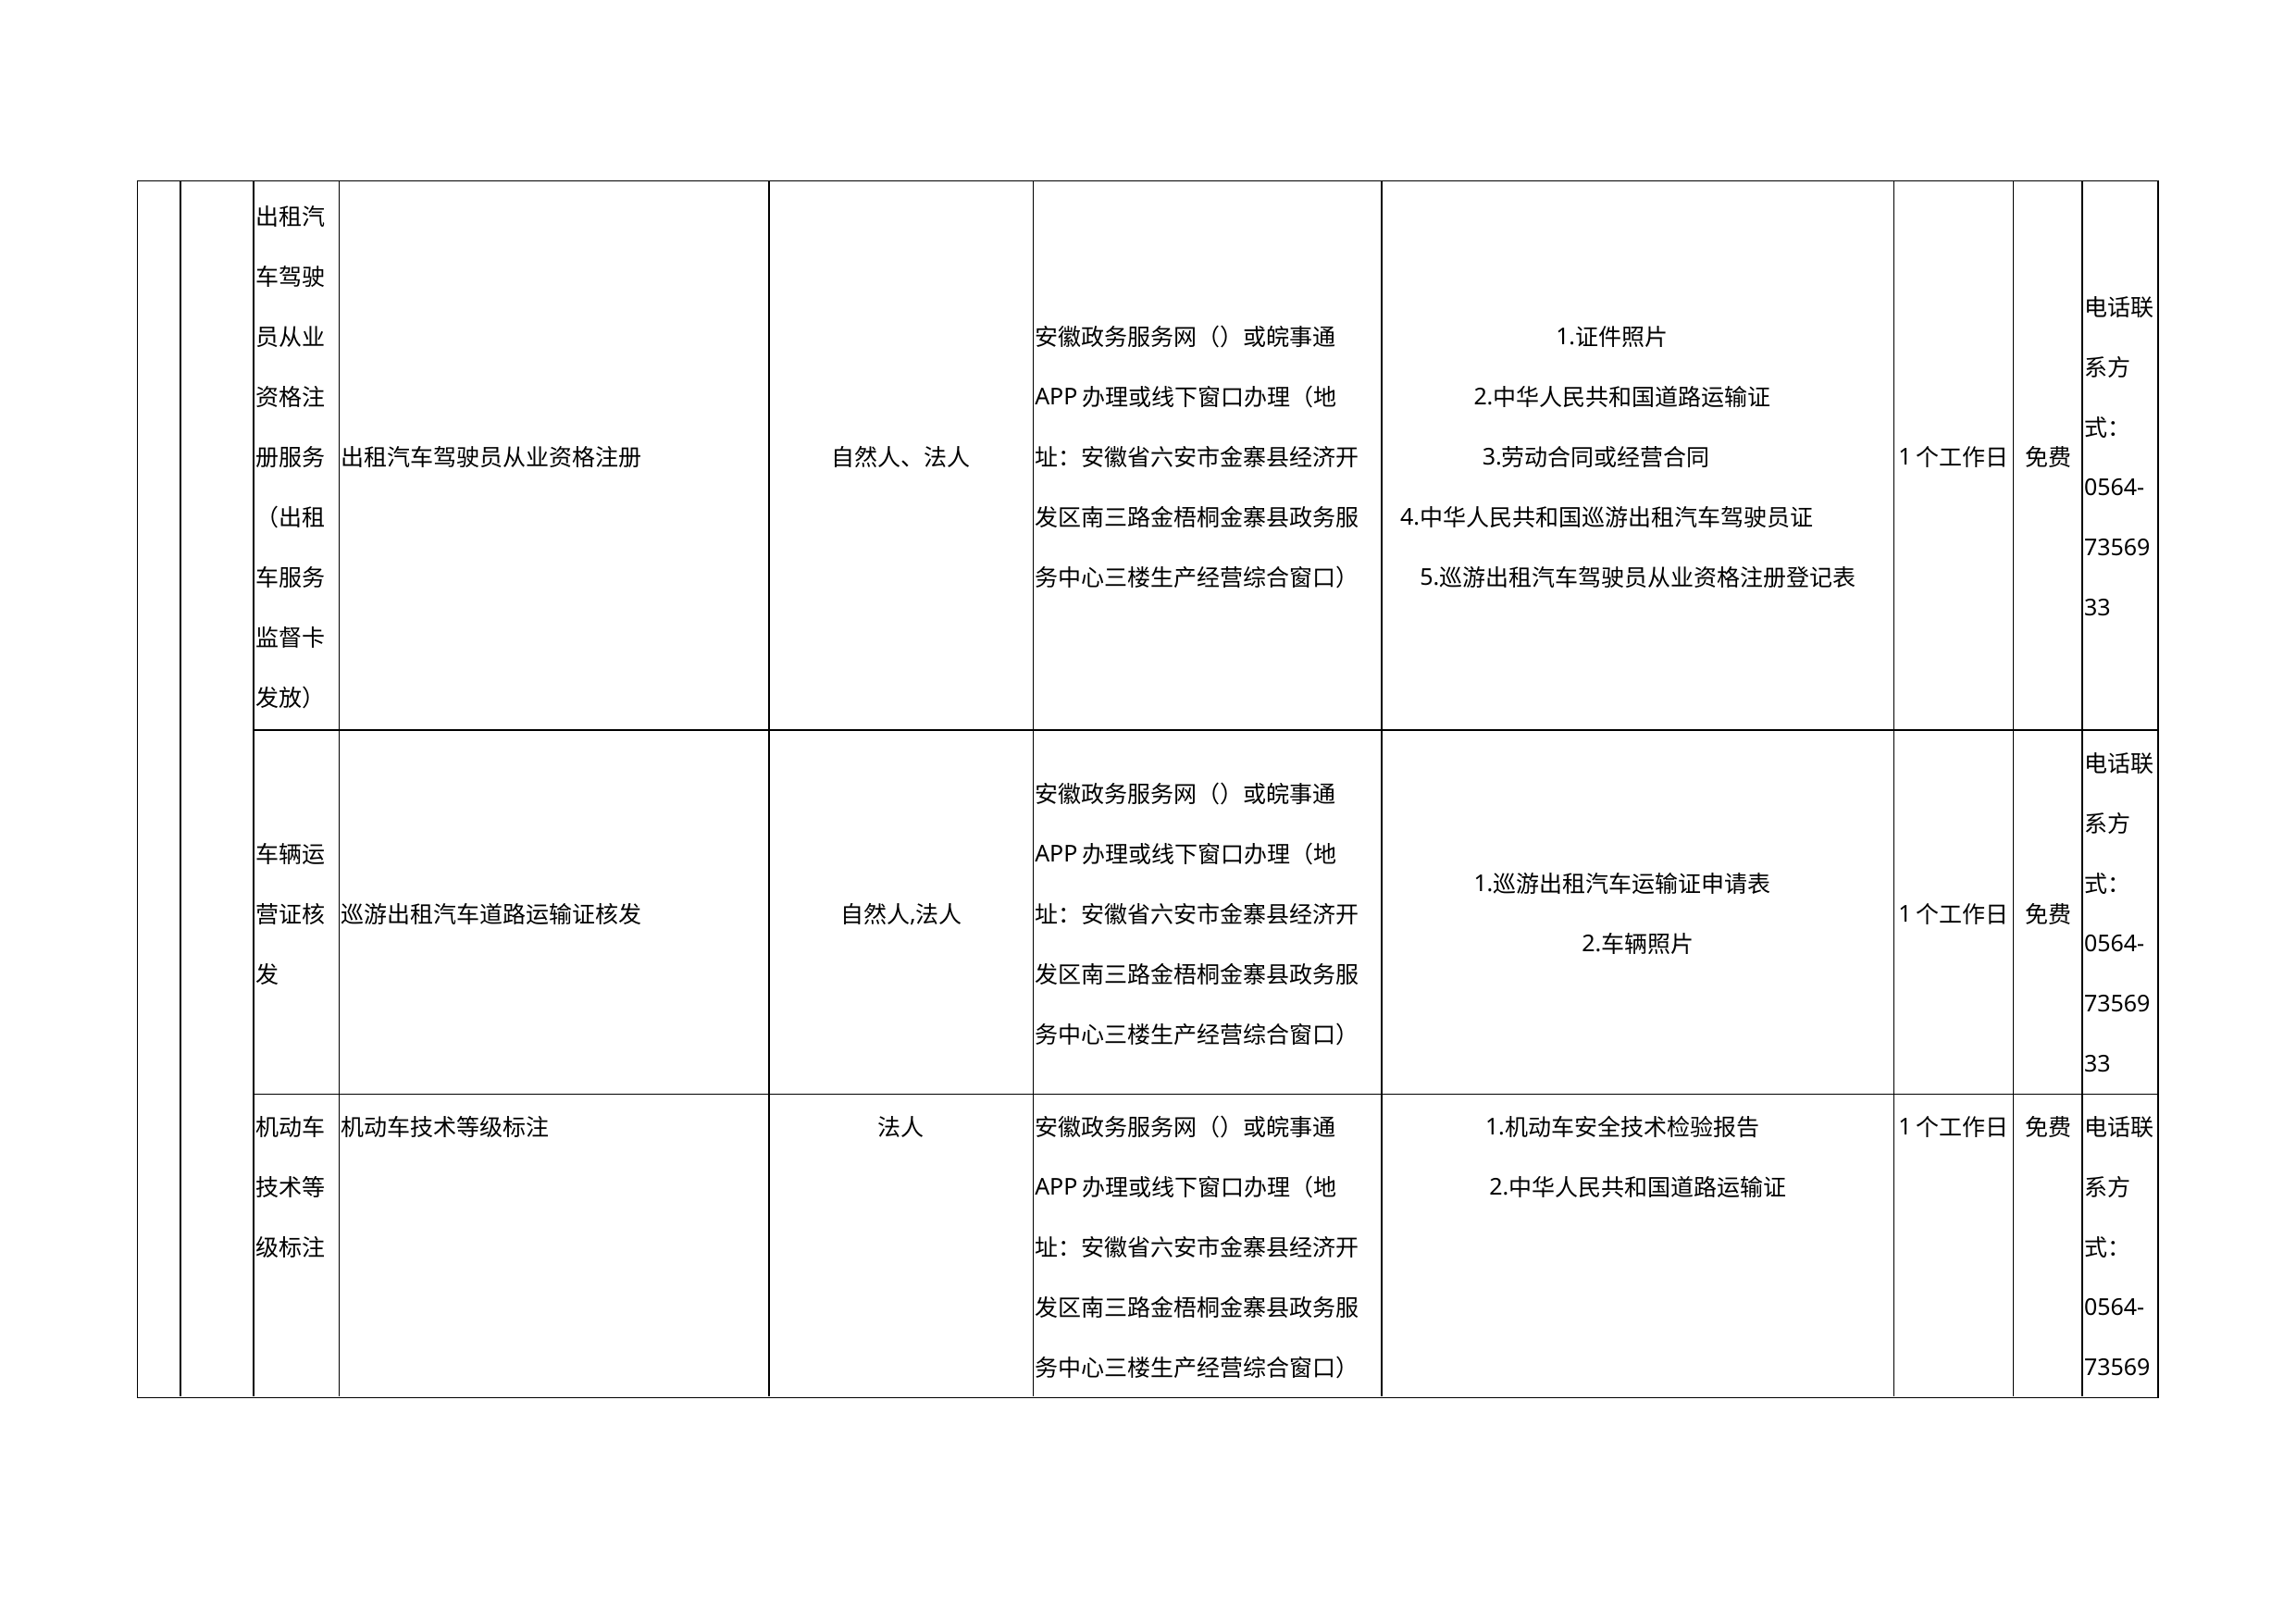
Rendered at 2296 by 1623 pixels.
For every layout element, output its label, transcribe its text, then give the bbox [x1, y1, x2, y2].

table_cell 免费 [2014, 181, 2081, 729]
table_cell 电话联系方式：0564-7356933 [2083, 731, 2157, 1093]
table_cell 机动车技术等级标注 [254, 1095, 339, 1396]
table_cell 自然人、法人 [770, 181, 1033, 729]
table_cell 巡游出租汽车道路运输证核发 [340, 731, 768, 1093]
table_cell 1个工作日 [1894, 1095, 2013, 1396]
table_cell 机动车技术等级标注 [340, 1095, 768, 1396]
table_cell 电话联系方式：0564-7356933 [2083, 1095, 2157, 1396]
table_cell 免费 [2014, 1095, 2081, 1396]
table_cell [1383, 1095, 1893, 1396]
table_cell 电话联系方式：0564-7356933 [2083, 181, 2157, 729]
table_cell 1个工作日 [1894, 181, 2013, 729]
table_cell 车辆运营证核发 [254, 731, 339, 1093]
table_cell 1.证件照片 2.中华人民共和国道路运输证 3.劳动合同或经营合同 4.中华人民共和国巡游出租汽车驾驶员证 5.巡游出租汽车驾驶员从业资格注册登记表 [1383, 181, 1893, 729]
table_cell 安徽政务服务网（）或皖事通APP办理或线下窗口办理（地址：安徽省六安市金寨县经济开发区南三路金梧桐金寨县政务服务中心三楼生产经营综合窗口） [1034, 731, 1381, 1093]
table_cell 1.巡游出租汽车运输证申请表 2.车辆照片 [1383, 731, 1893, 1093]
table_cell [1034, 1095, 1381, 1396]
table_cell 1个工作日 [1894, 731, 2013, 1093]
table_cell 安徽政务服务网（）或皖事通APP办理或线下窗口办理（地址：安徽省六安市金寨县经济开发区南三路金梧桐金寨县政务服务中心三楼生产经营综合窗口） [1034, 181, 1381, 729]
table_cell 出租汽车驾驶员从业资格注册服务（出租车服务监督卡发放） [254, 181, 339, 729]
table_cell 自然人,法人 [770, 731, 1033, 1093]
table_cell 出租汽车驾驶员从业资格注册 [340, 181, 768, 729]
table_cell 免费 [2014, 731, 2081, 1093]
table_cell 法人 [770, 1095, 1033, 1396]
